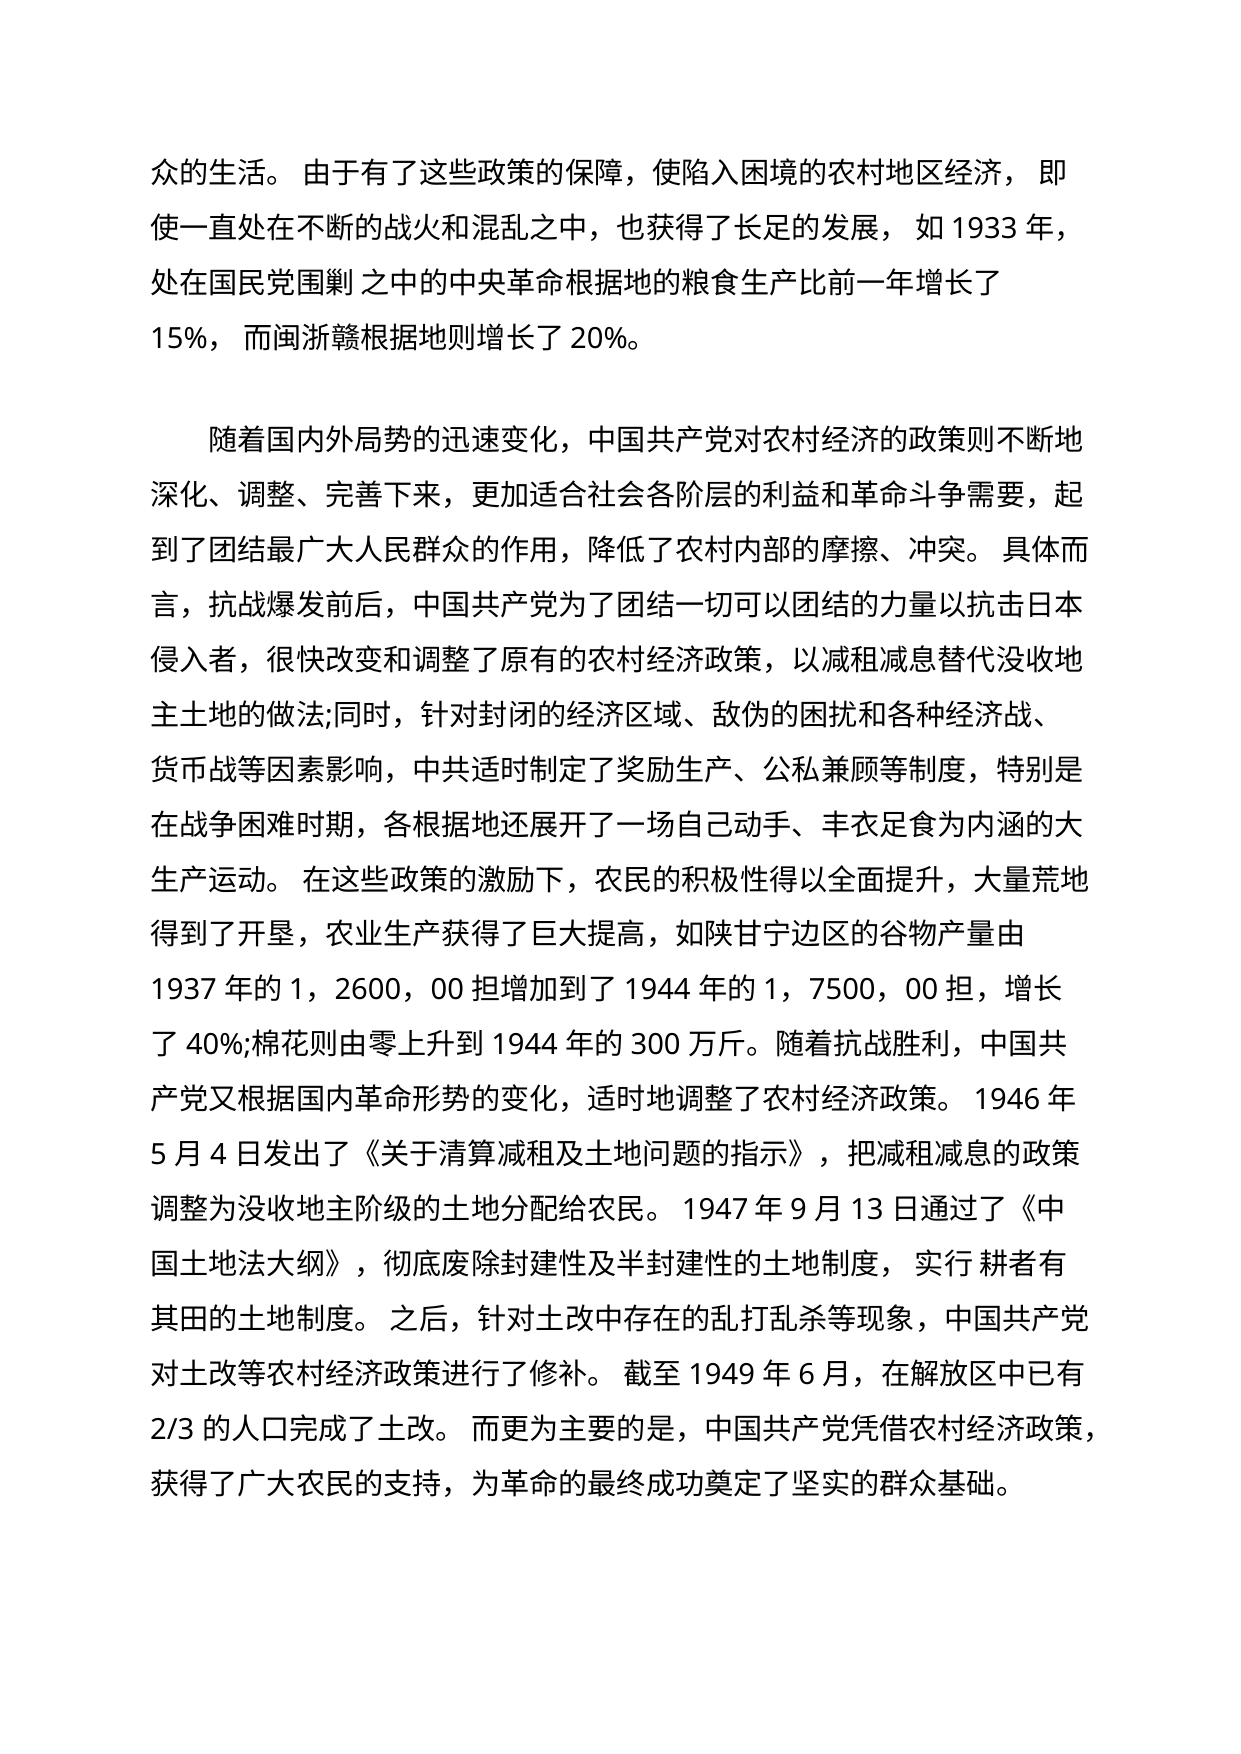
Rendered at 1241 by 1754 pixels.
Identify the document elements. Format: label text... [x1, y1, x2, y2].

text 随着国内外局势的迅速变化，中国共产党对农村经济的政策则不断地深化、调整、完善下来，更加适合社会各阶层的利益和革命斗争需要，起到了团结最广大人民群众的作用，降低了农村内部的摩擦、冲突。 具体而言，抗战爆发前后，中国共产党为了团结一切可以团结的力量以抗击日本侵入者，很快改变和调整了原有的农村经济政策，以减租减息替代没收地主土地的做法;同时，针对封闭的经济区域、敌伪的困扰和各种经济战、货币战等因素影响，中共适时制定了奖励生产、公私兼顾等制度，特别是在战争困难时期，各根据地还展开了一场自己动手、丰衣足食为内涵的大生产运动。 在这些政策的激励下，农民的积极性得以全面提升，大量荒地得到了开垦，农业生产获得了巨大提高，如陕甘宁边区的谷物产量由 1937 年的1，2600，00 担增加到了 1944 年的 1，7500，00 担，增长了 40%;棉花则由零上升到 1944 年的 300 万斤。随着抗战胜利，中国共产党又根据国内革命形势的变化，适时地调整了农村经济政策。 1946 年 5 月 4 日发出了《关于清算减租及土地问题的指示》，把减租减息的政策调整为没收地主阶级的土地分配给农民。 1947年 9 月 13 日通过了《中国土地法大纲》，彻底废除封建性及半封建性的土地制度， 实行 耕者有其田的土地制度。 之后，针对土改中存在的乱打乱杀等现象，中国共产党对土改等农村经济政策进行了修补。 截至 1949 年 6 月，在解放区中已有 2/3 的人口完成了土改。 而更为主要的是，中国共产党凭借农村经济政策，获得了广大农民的支持，为革命的最终成功奠定了坚实的群众基础。 [150, 417, 1090, 1503]
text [150, 150, 1090, 357]
